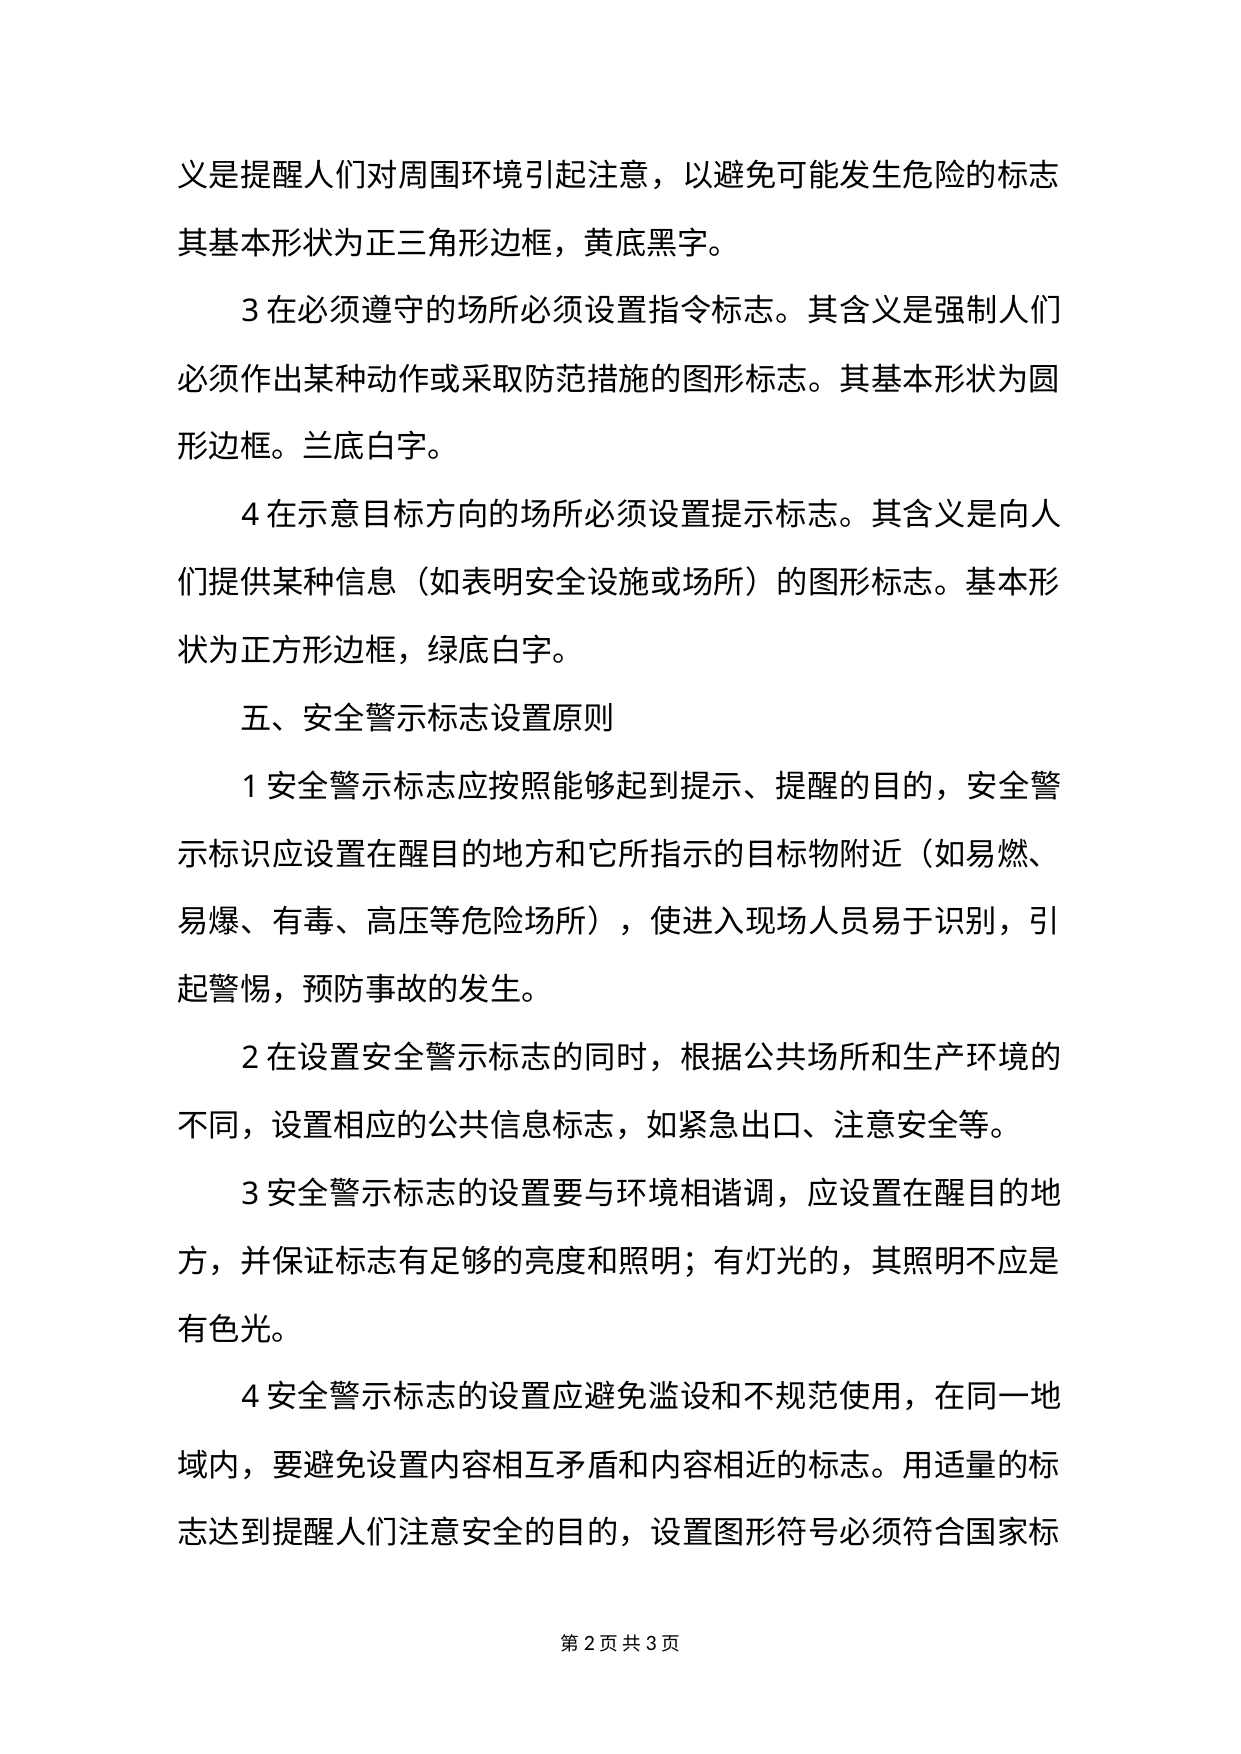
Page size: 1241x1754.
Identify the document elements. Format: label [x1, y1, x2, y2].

text [177, 150, 1063, 1553]
